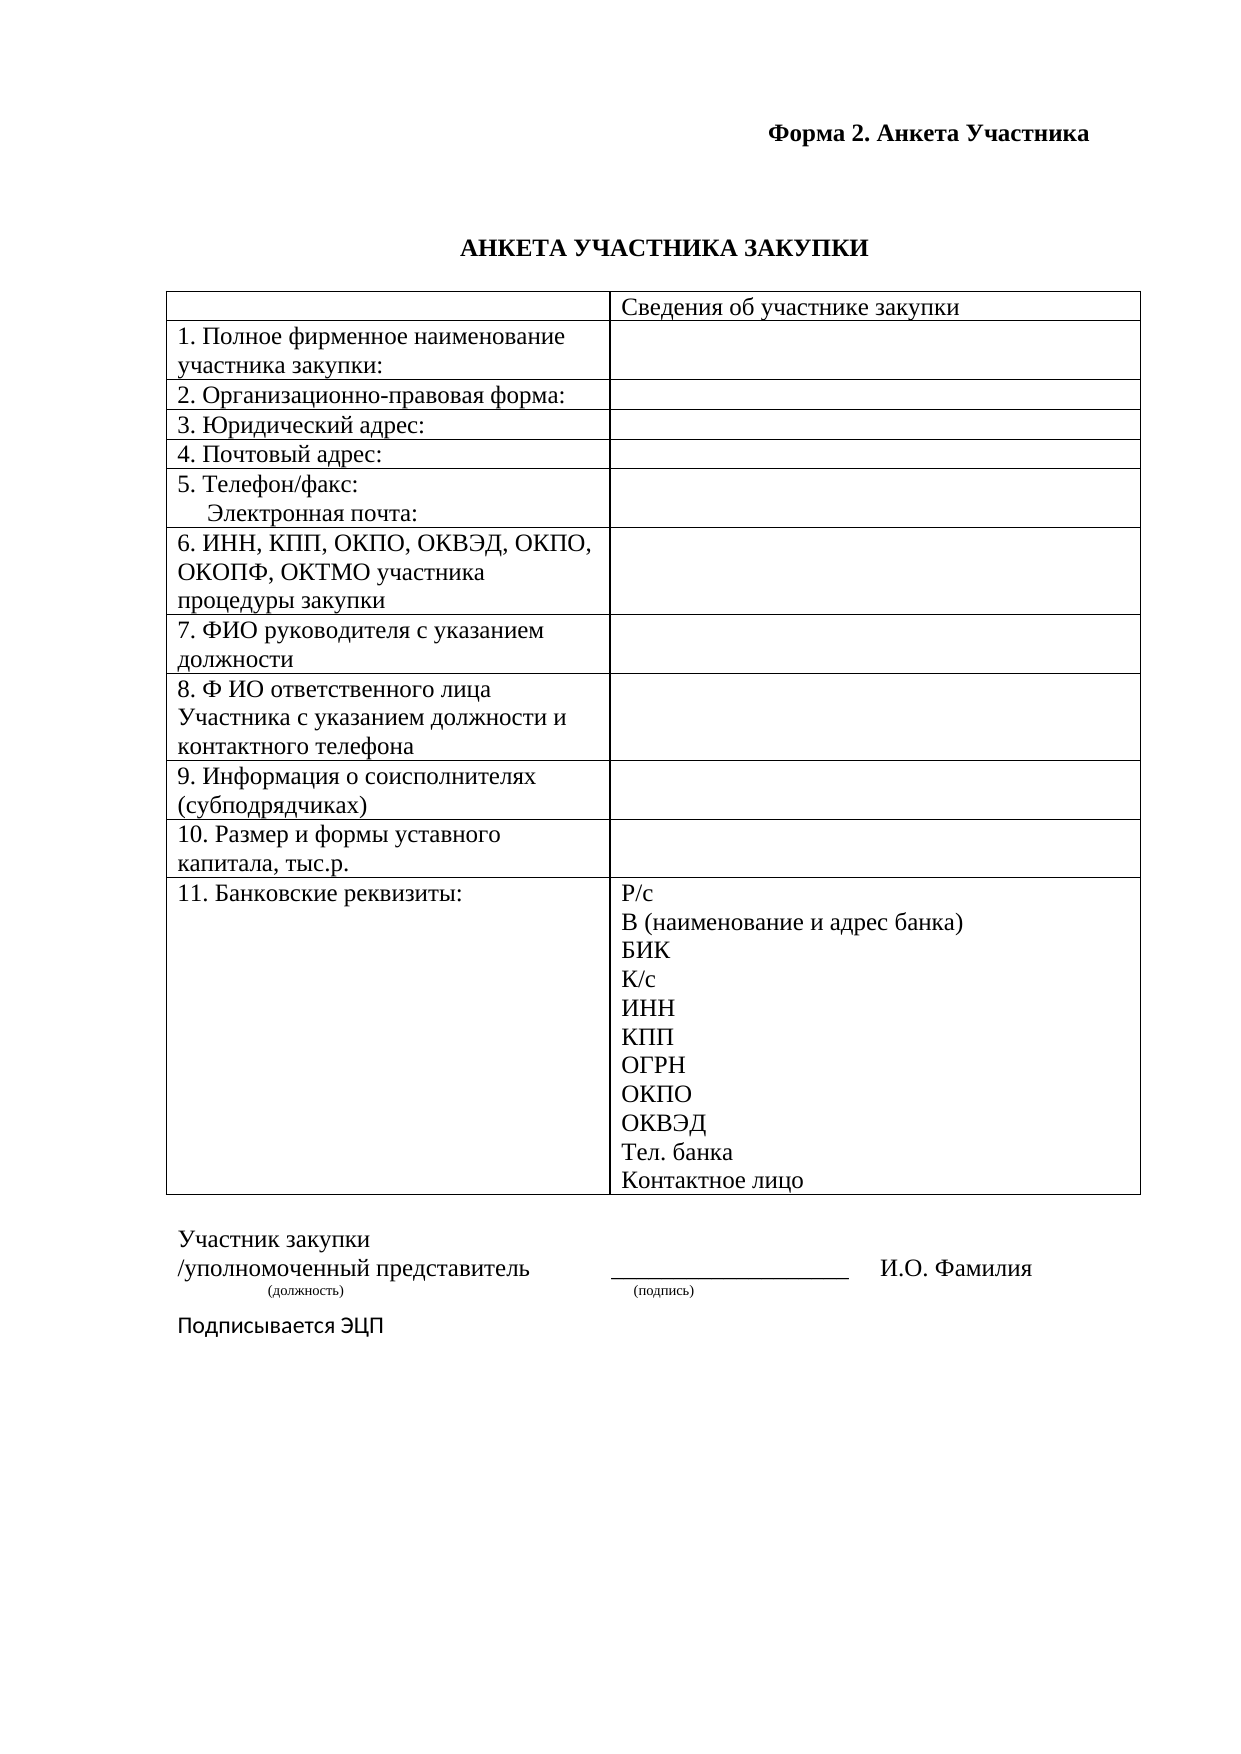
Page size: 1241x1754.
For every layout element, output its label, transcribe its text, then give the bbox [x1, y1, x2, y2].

table_cell 6. ИНН, КПП, ОКПО, ОКВЭД, ОКПО, ОКОПФ, ОКТМО участника процедуры закупки [167, 528, 609, 614]
table_header Сведения об участнике закупки [611, 292, 1140, 320]
table_cell 7. ФИО руководителя с указанием должности [167, 615, 609, 673]
table_cell [611, 440, 1140, 468]
table_cell 10. Размер и формы уставного капитала, тыс.р. [167, 820, 609, 877]
table_cell 4. Почтовый адрес: [167, 440, 609, 468]
table_cell [611, 528, 1140, 614]
table_cell [611, 674, 1140, 760]
text Форма 2. Анкета Участника [768, 118, 1152, 147]
table_cell [611, 410, 1140, 438]
table_cell [611, 469, 1140, 527]
text /уполномоченный представитель ___________________ И.О. Фамилия [177, 1253, 1152, 1282]
table_header [167, 292, 609, 320]
table_cell [611, 380, 1140, 409]
table_cell 5. Телефон/факс: Электронная почта: [167, 469, 609, 527]
table_cell 3. Юридический адрес: [167, 410, 609, 438]
table_cell [611, 615, 1140, 673]
text Участник закупки [177, 1224, 1152, 1253]
table_cell [611, 820, 1140, 877]
table_cell 9. Информация о соисполнителях (субподрядчиках) [167, 761, 609, 818]
table_cell 2. Организационно-правовая форма: [167, 380, 609, 409]
table_cell 1. Полное фирменное наименование участника закупки: [167, 321, 609, 379]
table_cell [611, 321, 1140, 379]
text (должность) (подпись) [177, 1282, 1152, 1310]
table_cell 11. Банковские реквизиты: [167, 878, 609, 1194]
text Подписывается ЭЦП [177, 1310, 1152, 1340]
table_cell [611, 761, 1140, 818]
text АНКЕТА УЧАСТНИКА ЗАКУПКИ [177, 233, 1152, 262]
table_cell Р/с В (наименование и адрес банка) БИК К/с ИНН КПП ОГРН ОКПО ОКВЭД Тел. банка Контактное лицо [611, 878, 1140, 1194]
table_cell 8. Ф ИО ответственного лица Участника с указанием должности и контактного телефона [167, 674, 609, 760]
